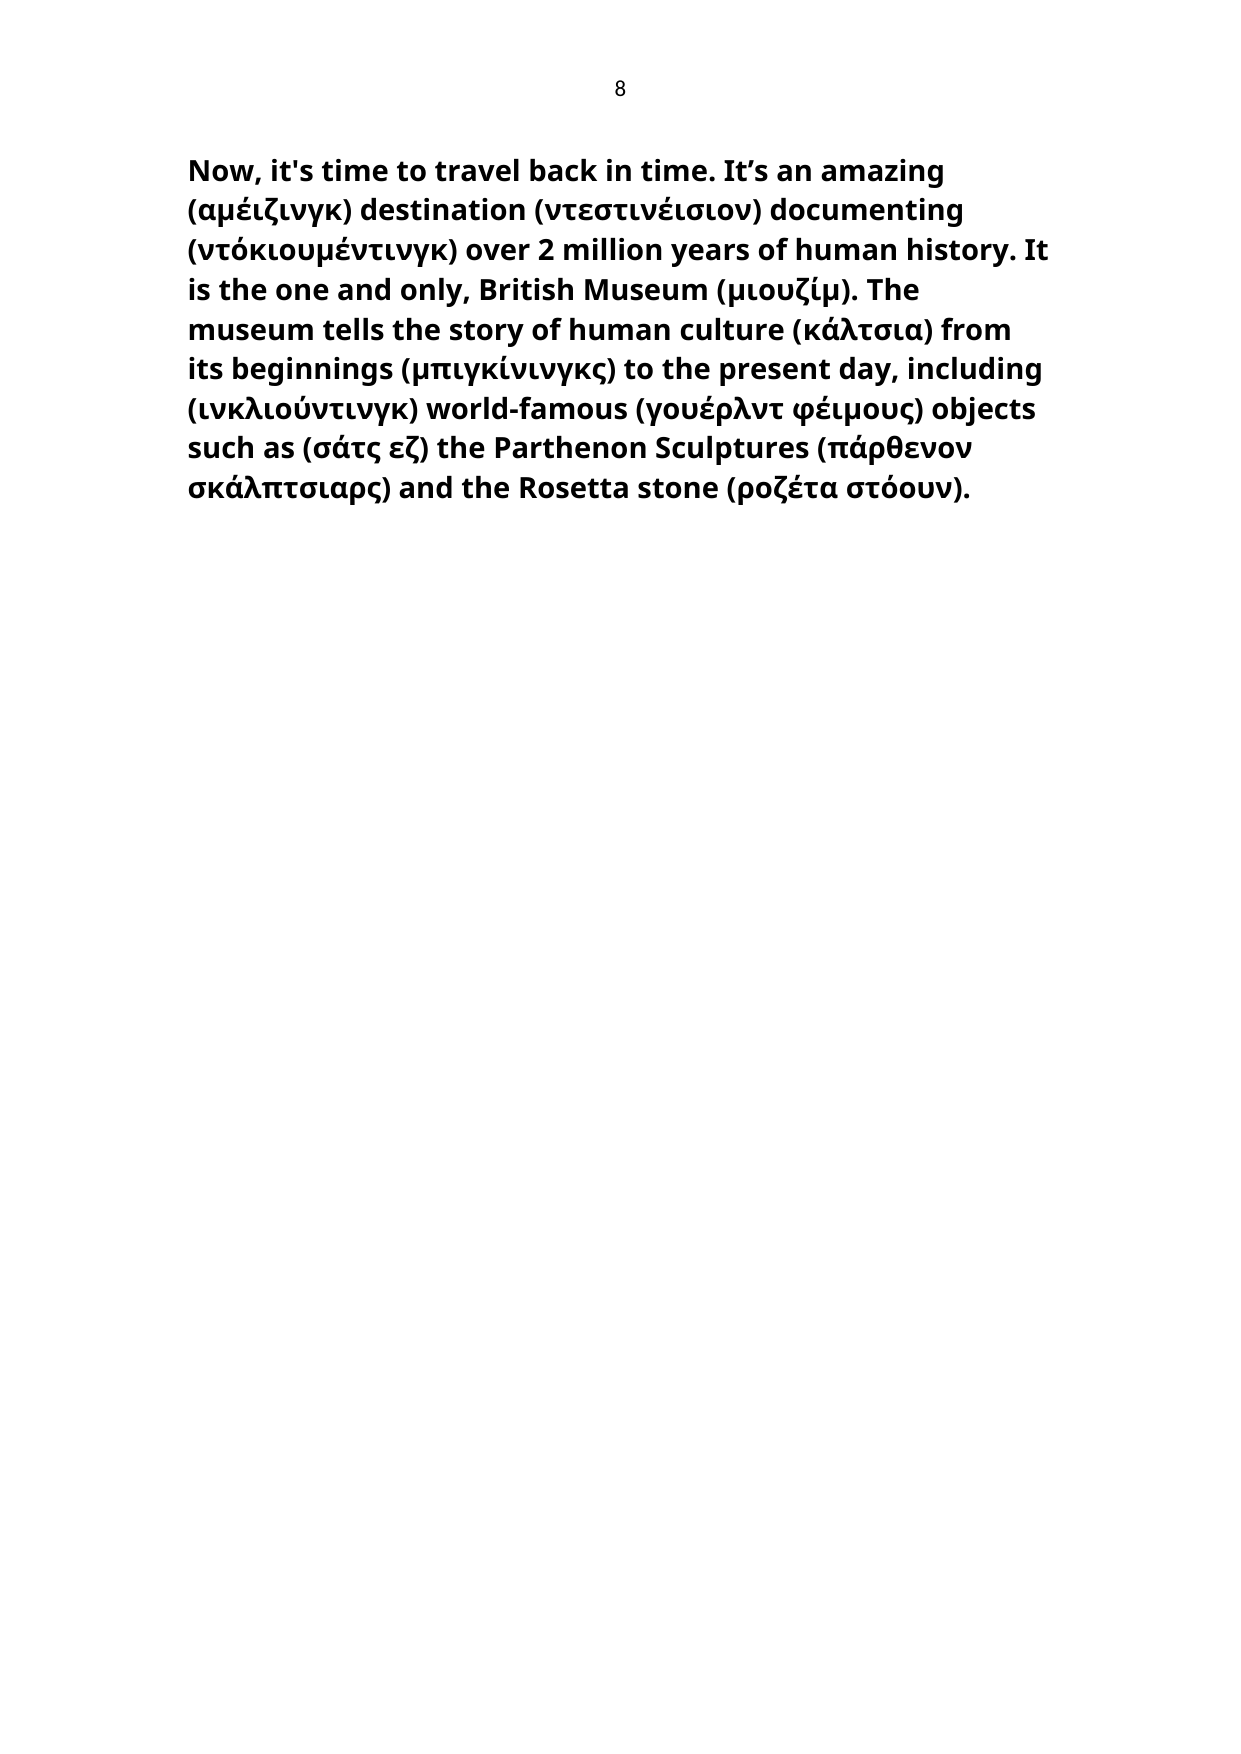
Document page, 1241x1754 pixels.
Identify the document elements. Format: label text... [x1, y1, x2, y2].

text Now, it's time to travel back in time. It’s an amazing (αμέιζινγκ) destination (ντεστινέισιον) documenting (ντόκιουμέντινγκ) over 2 million years of human history. It is the one and only, British Museum (μιουζίμ). The museum tells the story of human culture (κάλτσια) from its beginnings (μπιγκίνινγκς) to the present day, including (ινκλιούντινγκ) world-famous (γουέρλντ φέιμους) objects such as (σάτς εζ) the Parthenon Sculptures (πάρθενον σκάλπτσιαρς) and the Rosetta stone (ροζέτα στόουν). [187, 150, 1053, 507]
